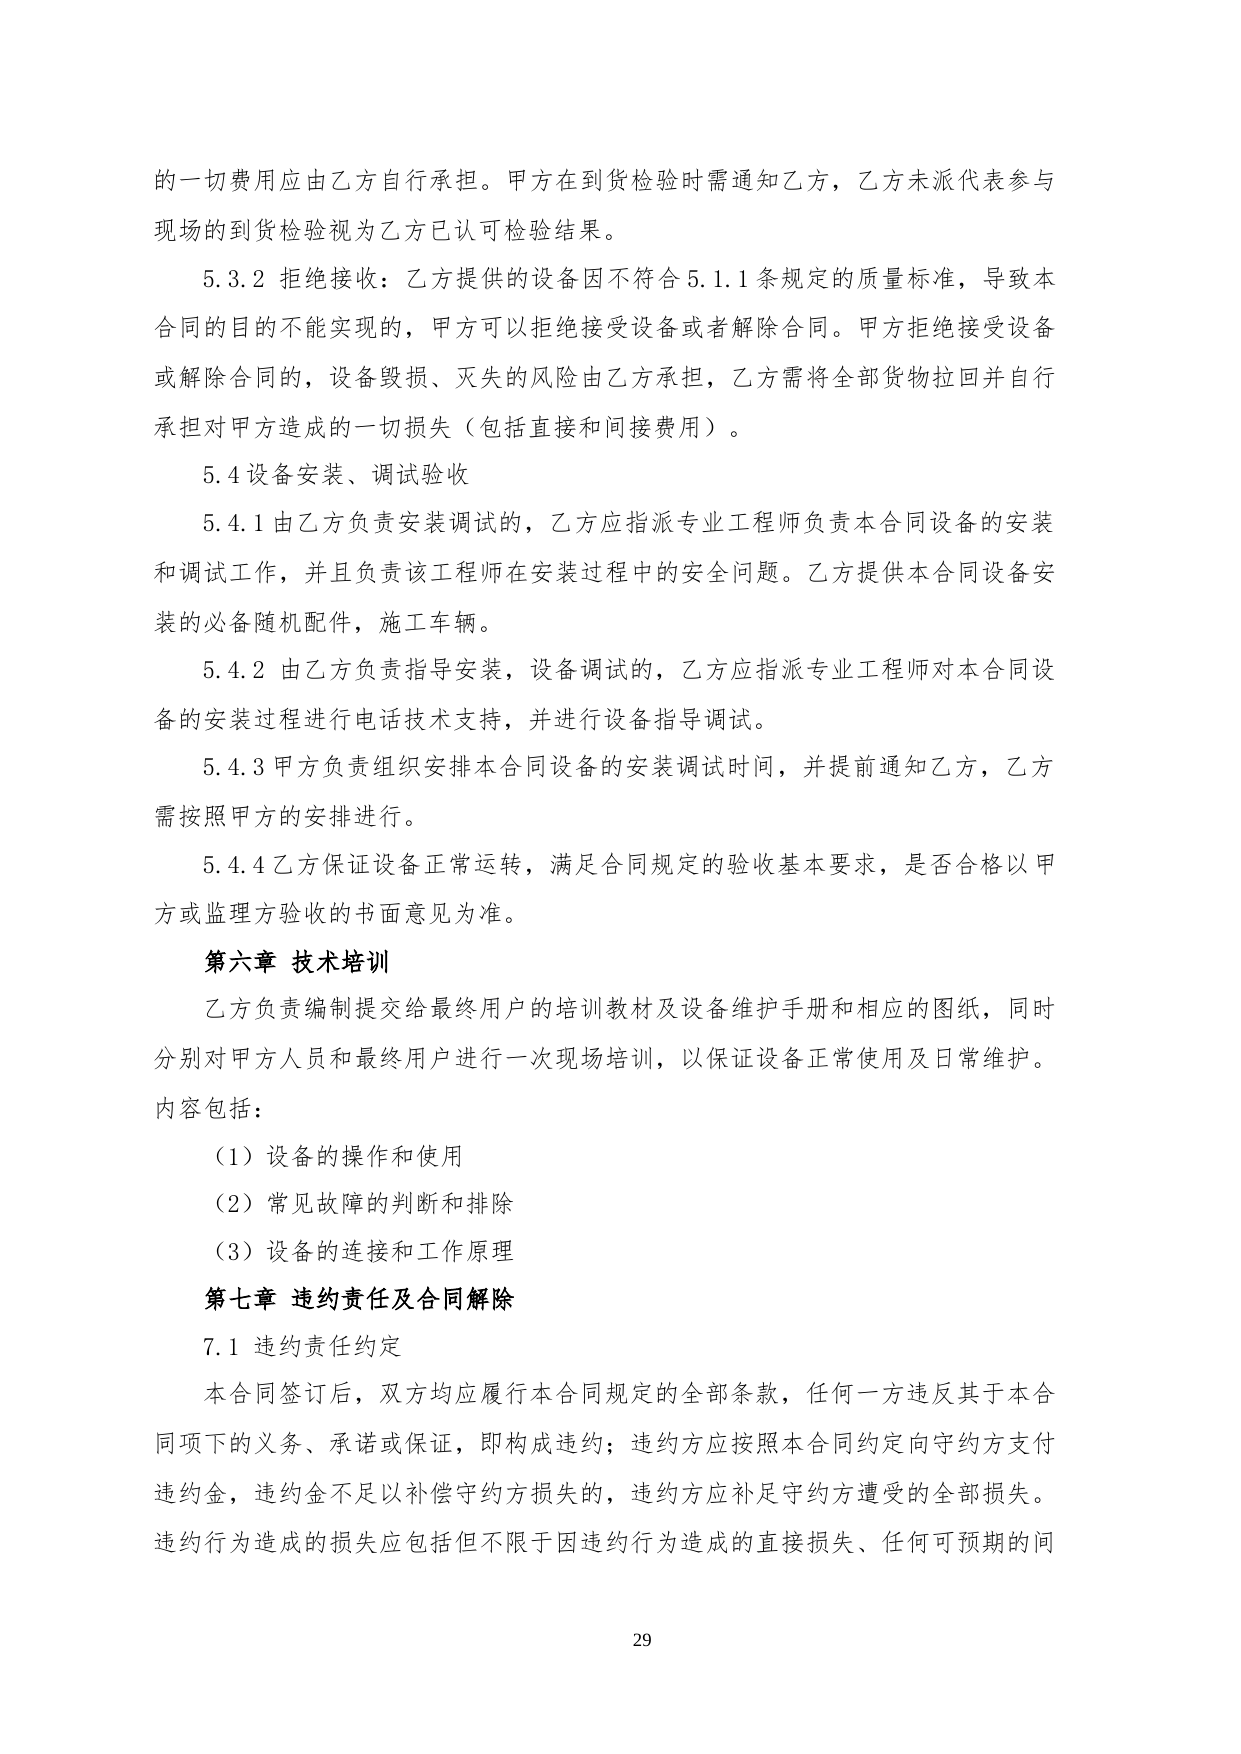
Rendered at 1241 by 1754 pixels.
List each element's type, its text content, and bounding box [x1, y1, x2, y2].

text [152, 162, 1057, 246]
text （1）设备的操作和使用 [152, 1138, 1057, 1171]
text 第六章 技术培训 [152, 943, 1057, 976]
text 5.4.3甲方负责组织安排本合同设备的安装调试时间，并提前通知乙方，乙方需按照甲方的安排进行。 [152, 748, 1057, 832]
text 5.4.1由乙方负责安装调试的，乙方应指派专业工程师负责本合同设备的安装和调试工作，并且负责该工程师在安装过程中的安全问题。乙方提供本合同设备安装的必备随机配件，施工车辆。 [152, 504, 1057, 637]
text 第七章 违约责任及合同解除 [152, 1280, 1057, 1313]
text 5.4设备安装、调试验收 [152, 457, 1057, 490]
text （3）设备的连接和工作原理 [152, 1233, 1057, 1266]
text 5.4.4乙方保证设备正常运转，满足合同规定的验收基本要求，是否合格以甲方或监理方验收的书面意见为准。 [152, 846, 1057, 929]
text 5.3.2 拒绝接收：乙方提供的设备因不符合5.1.1条规定的质量标准，导致本合同的目的不能实现的，甲方可以拒绝接受设备或者解除合同。甲方拒绝接受设备或解除合同的，设备毁损、灭失的风险由乙方承担，乙方需将全部货物拉回并自行承担对甲方造成的一切损失（包括直接和间接费用）。 [152, 260, 1057, 442]
text 7.1 违约责任约定 [152, 1328, 1057, 1361]
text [152, 1375, 1057, 1558]
text 5.4.2 由乙方负责指导安装，设备调试的，乙方应指派专业工程师对本合同设备的安装过程进行电话技术支持，并进行设备指导调试。 [152, 651, 1057, 734]
text （2）常见故障的判断和排除 [152, 1185, 1057, 1218]
text 乙方负责编制提交给最终用户的培训教材及设备维护手册和相应的图纸，同时分别对甲方人员和最终用户进行一次现场培训，以保证设备正常使用及日常维护。内容包括： [152, 991, 1057, 1123]
